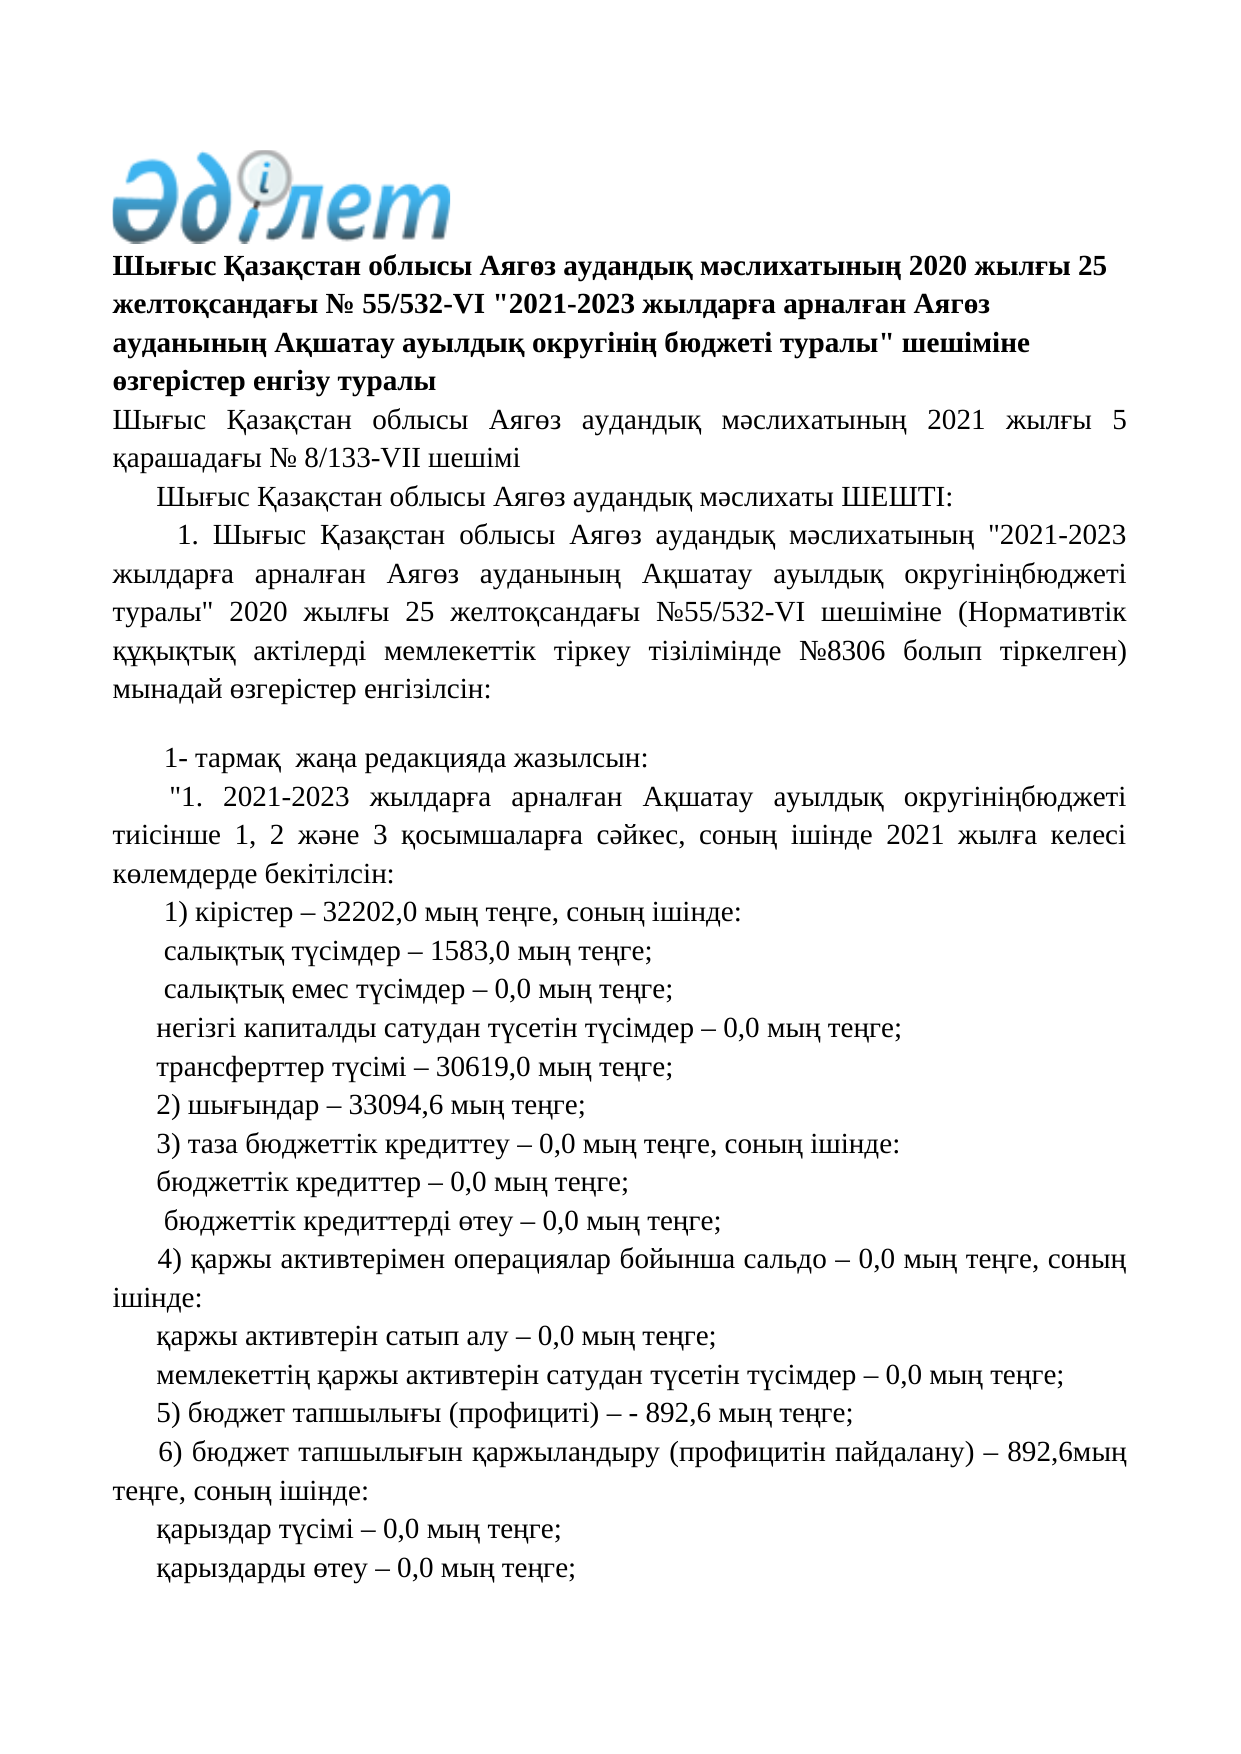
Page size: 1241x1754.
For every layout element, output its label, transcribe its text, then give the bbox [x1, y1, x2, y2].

text 1- тармақ жаңа редакцияда жазылсын: [112, 740, 1128, 774]
text мемлекеттің қаржы активтерін сатудан түсетін түсімдер – 0,0 мың теңге; [112, 1357, 1128, 1391]
text 1) кірістер – 32202,0 мың теңге, соның ішінде: [112, 894, 1128, 928]
text 2) шығындар – 33094,6 мың теңге; [112, 1087, 1128, 1121]
text салықтық түсімдер – 1583,0 мың теңге; [112, 933, 1128, 967]
text "1. 2021-2023 жылдарға арналған Ақшатау ауылдық округініңбюджеті тиісінше 1, 2 және 3 қосымшаларға сәйкес, соның ішінде 2021 жылға келесі көлемдерде бекітілсін: [112, 779, 1128, 889]
text 4) қаржы активтерімен операциялар бойынша сальдо – 0,0 мың теңге, соның ішінде: [112, 1241, 1128, 1313]
text салықтық емес түсімдер – 0,0 мың теңге; [112, 972, 1128, 1005]
picture [112, 150, 451, 244]
text қаржы активтерін сатып алу – 0,0 мың теңге; [112, 1318, 1128, 1352]
text 5) бюджет тапшылығы (профициті) – - 892,6 мың теңге; [112, 1396, 1128, 1429]
text трансферттер түсімі – 30619,0 мың теңге; [112, 1049, 1128, 1082]
text Шығыс Қазақстан облысы Аягөз аудандық мәслихатының 2021 жылғы 5 қарашадағы № 8/133-VII шешімі [112, 402, 1128, 474]
text 1. Шығыс Қазақстан облысы Аягөз аудандық мәслихатының "2021-2023 жылдарға арналған Аягөз ауданының Ақшатау ауылдық округініңбюджеті туралы" 2020 жылғы 25 желтоқсандағы №55/532-VІ шешіміне (Нормативтік құқықтық актілерді мемлекеттік тіркеу тізілімінде №8306 болып тіркелген) мынадай өзгерістер енгізілсін: [112, 517, 1128, 705]
text негізгі капиталды сатудан түсетін түсімдер – 0,0 мың теңге; [112, 1010, 1128, 1044]
text қарыздар түсімі – 0,0 мың теңге; [112, 1511, 1128, 1545]
text қарыздарды өтеу – 0,0 мың теңге; [112, 1550, 1128, 1583]
text Шығыс Қазақстан облысы Аягөз аудандық мәслихаты ШЕШТІ: [112, 479, 1128, 512]
text бюджеттік кредиттерді өтеу – 0,0 мың теңге; [112, 1203, 1128, 1236]
text 6) бюджет тапшылығын қаржыландыру (профицитін пайдалану) – 892,6мың теңге, соның ішінде: [112, 1434, 1128, 1506]
text 3) таза бюджеттік кредиттеу – 0,0 мың теңге, соның ішінде: [112, 1126, 1128, 1159]
text Шығыс Қазақстан облысы Аягөз аудандық мәслихатының 2020 жылғы 25 желтоқсандағы № 55/532-VІ "2021-2023 жылдарға арналған Аягөз ауданының Ақшатау ауылдық округінің бюджеті туралы" шешіміне өзгерістер енгізу туралы [112, 248, 1128, 397]
text бюджеттік кредиттер – 0,0 мың теңге; [112, 1164, 1128, 1198]
